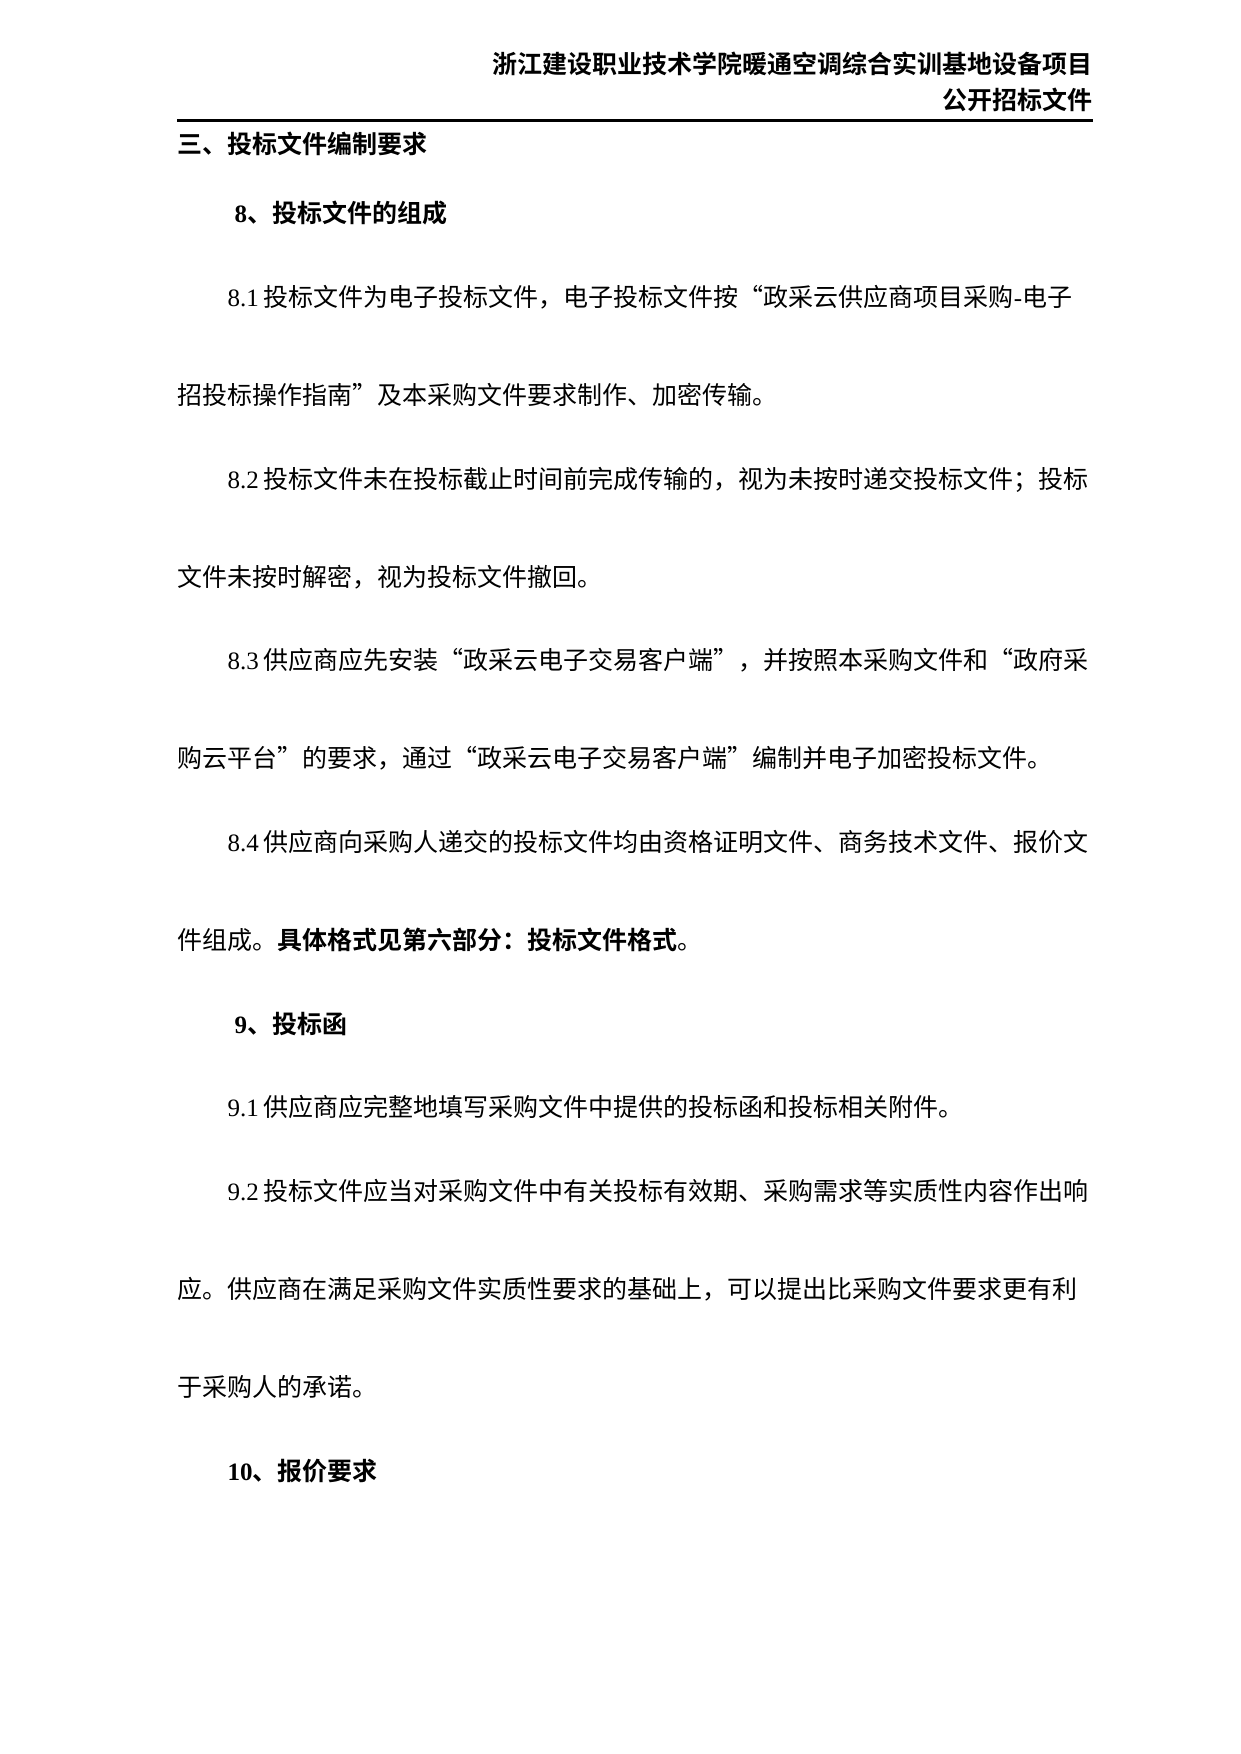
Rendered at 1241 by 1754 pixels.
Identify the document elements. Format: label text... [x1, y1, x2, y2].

text 9.2投标文件应当对采购文件中有关投标有效期、采购需求等实质性内容作出响应。供应商在满足采购文件实质性要求的基础上，可以提出比采购文件要求更有利于采购人的承诺。 [177, 1157, 1093, 1418]
text 8.3供应商应先安装“政采云电子交易客户端”，并按照本采购文件和“政府采购云平台”的要求，通过“政采云电子交易客户端”编制并电子加密投标文件。 [177, 626, 1093, 790]
text 8、投标文件的组成 [177, 179, 1093, 245]
text 9、投标函 [177, 989, 1093, 1055]
text 8.1投标文件为电子投标文件，电子投标文件按“政采云供应商项目采购-电子招投标操作指南”及本采购文件要求制作、加密传输。 [177, 263, 1093, 426]
text 8.4供应商向采购人递交的投标文件均由资格证明文件、商务技术文件、报价文件组成。具体格式见第六部分：投标文件格式。 [177, 808, 1093, 971]
text 10、报价要求 [177, 1436, 1093, 1502]
text 9.1供应商应完整地填写采购文件中提供的投标函和投标相关附件。 [177, 1073, 1093, 1138]
text 8.2投标文件未在投标截止时间前完成传输的，视为未按时递交投标文件；投标文件未按时解密，视为投标文件撤回。 [177, 444, 1093, 608]
subtitle 三、投标文件编制要求 [177, 125, 1093, 161]
